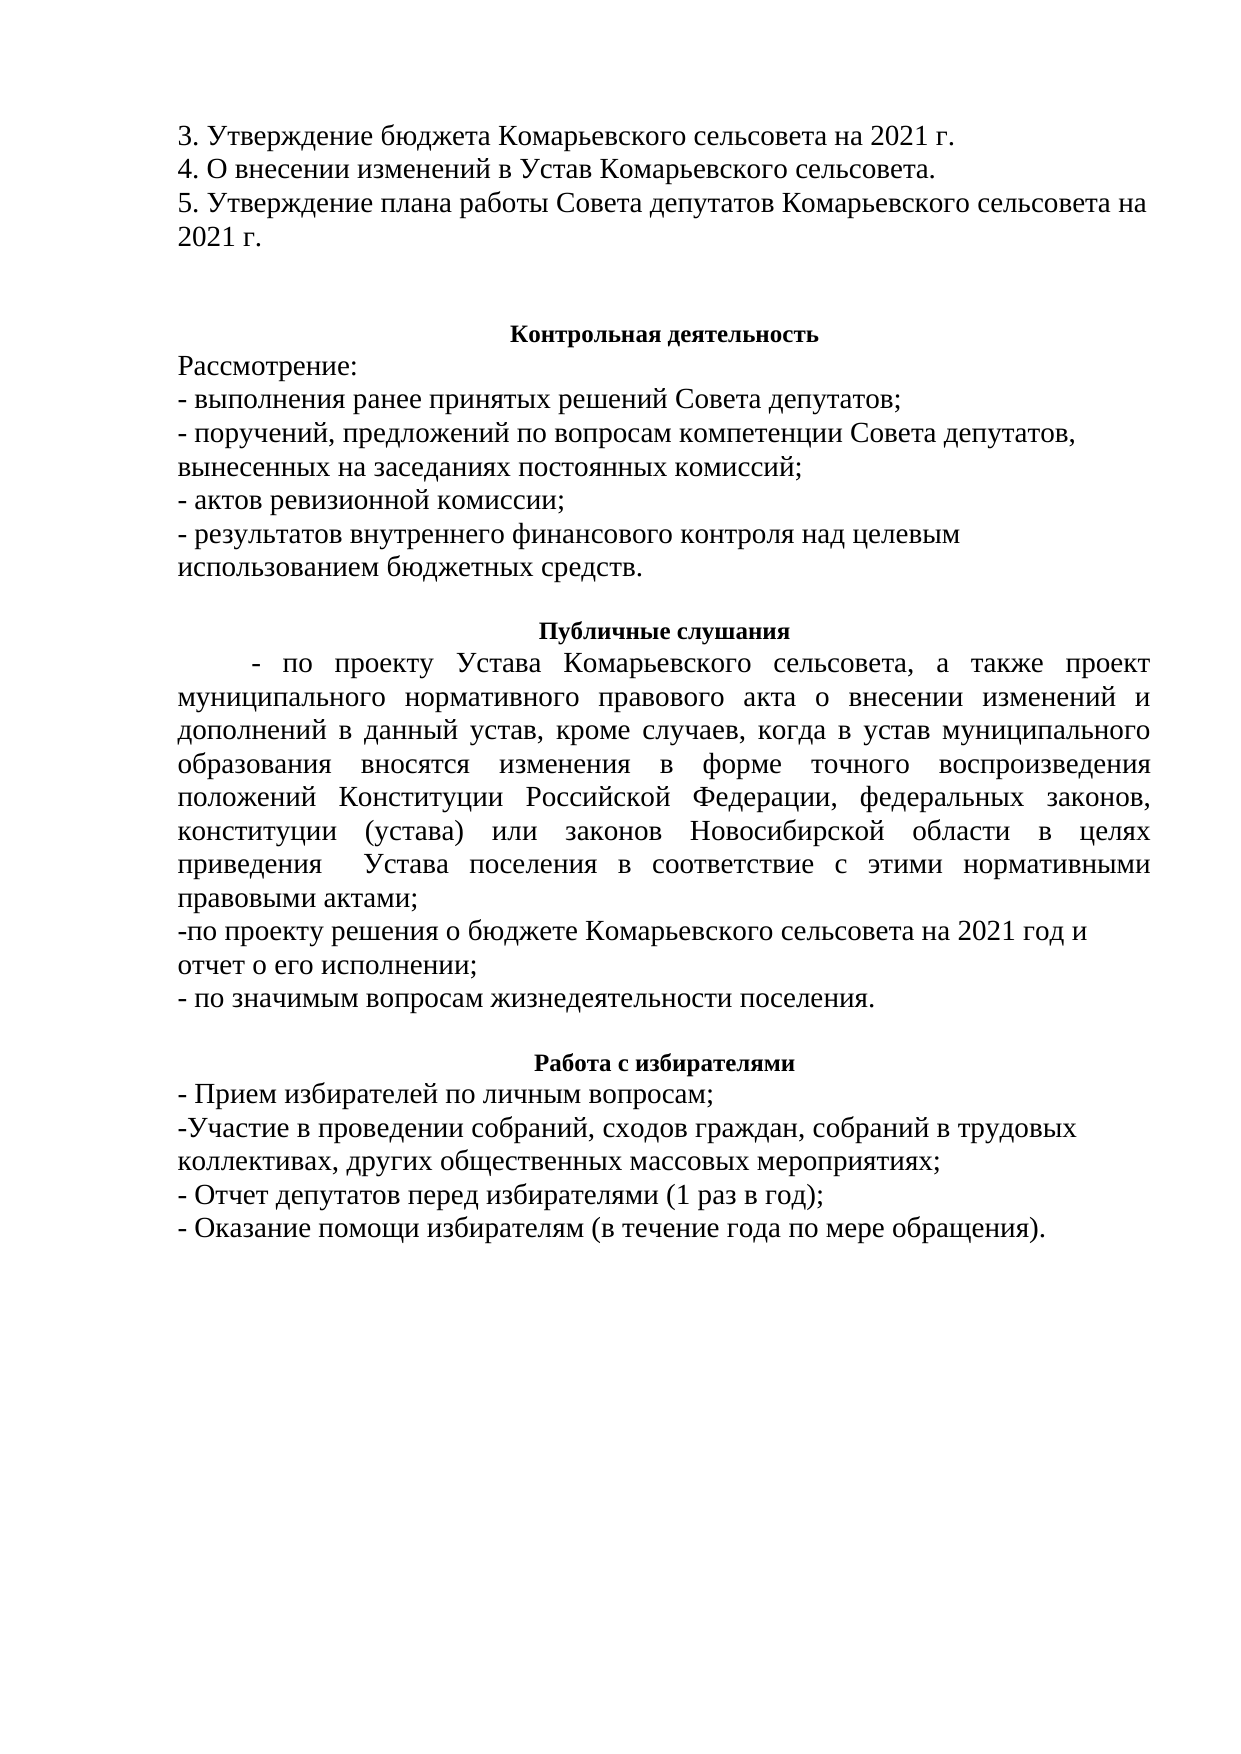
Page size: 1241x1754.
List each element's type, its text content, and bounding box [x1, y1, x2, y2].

text Рассмотрение: [177, 348, 1152, 382]
text - Оказание помощи избирателям (в течение года по мере обращения). [177, 1211, 1152, 1244]
text -по проекту решения о бюджете Комарьевского сельсовета на 2021 год и отчет о его исполнении; [177, 913, 1152, 981]
text - по значимым вопросам жизнедеятельности поселения. [177, 981, 1152, 1014]
text - результатов внутреннего финансового контроля над целевым использованием бюджетных средств. [177, 516, 1152, 583]
text 5. Утверждение плана работы Совета депутатов Комарьевского сельсовета на 2021 г. [177, 185, 1152, 252]
text -Участие в проведении собраний, сходов граждан, собраний в трудовых коллективах, других общественных массовых мероприятиях; [177, 1110, 1152, 1177]
text - поручений, предложений по вопросам компетенции Совета депутатов, вынесенных на заседаниях постоянных комиссий; [177, 415, 1152, 482]
text 3. Утверждение бюджета Комарьевского сельсовета на 2021 г. [177, 118, 1152, 152]
text - Отчет депутатов перед избирателями (1 раз в год); [177, 1177, 1152, 1211]
text 4. О внесении изменений в Устав Комарьевского сельсовета. [177, 152, 1152, 185]
text - актов ревизионной комиссии; [177, 482, 1152, 516]
text - по проекту Устава Комарьевского сельсовета, а также проект муниципального нормативного правового акта о внесении изменений и дополнений в данный устав, кроме случаев, когда в устав муниципального образования вносятся изменения в форме точного воспроизведения положений Конституции Российской Федерации, федеральных законов, конституции (устава) или законов Новосибирской области в целях приведения Устава поселения в соответствие с этими нормативными правовыми актами; [177, 645, 1152, 913]
text - выполнения ранее принятых решений Совета депутатов; [177, 382, 1152, 415]
text - Прием избирателей по личным вопросам; [177, 1076, 1152, 1110]
text Контрольная деятельность [177, 319, 1152, 348]
text Публичные слушания [177, 616, 1152, 645]
text Работа с избирателями [177, 1048, 1152, 1076]
